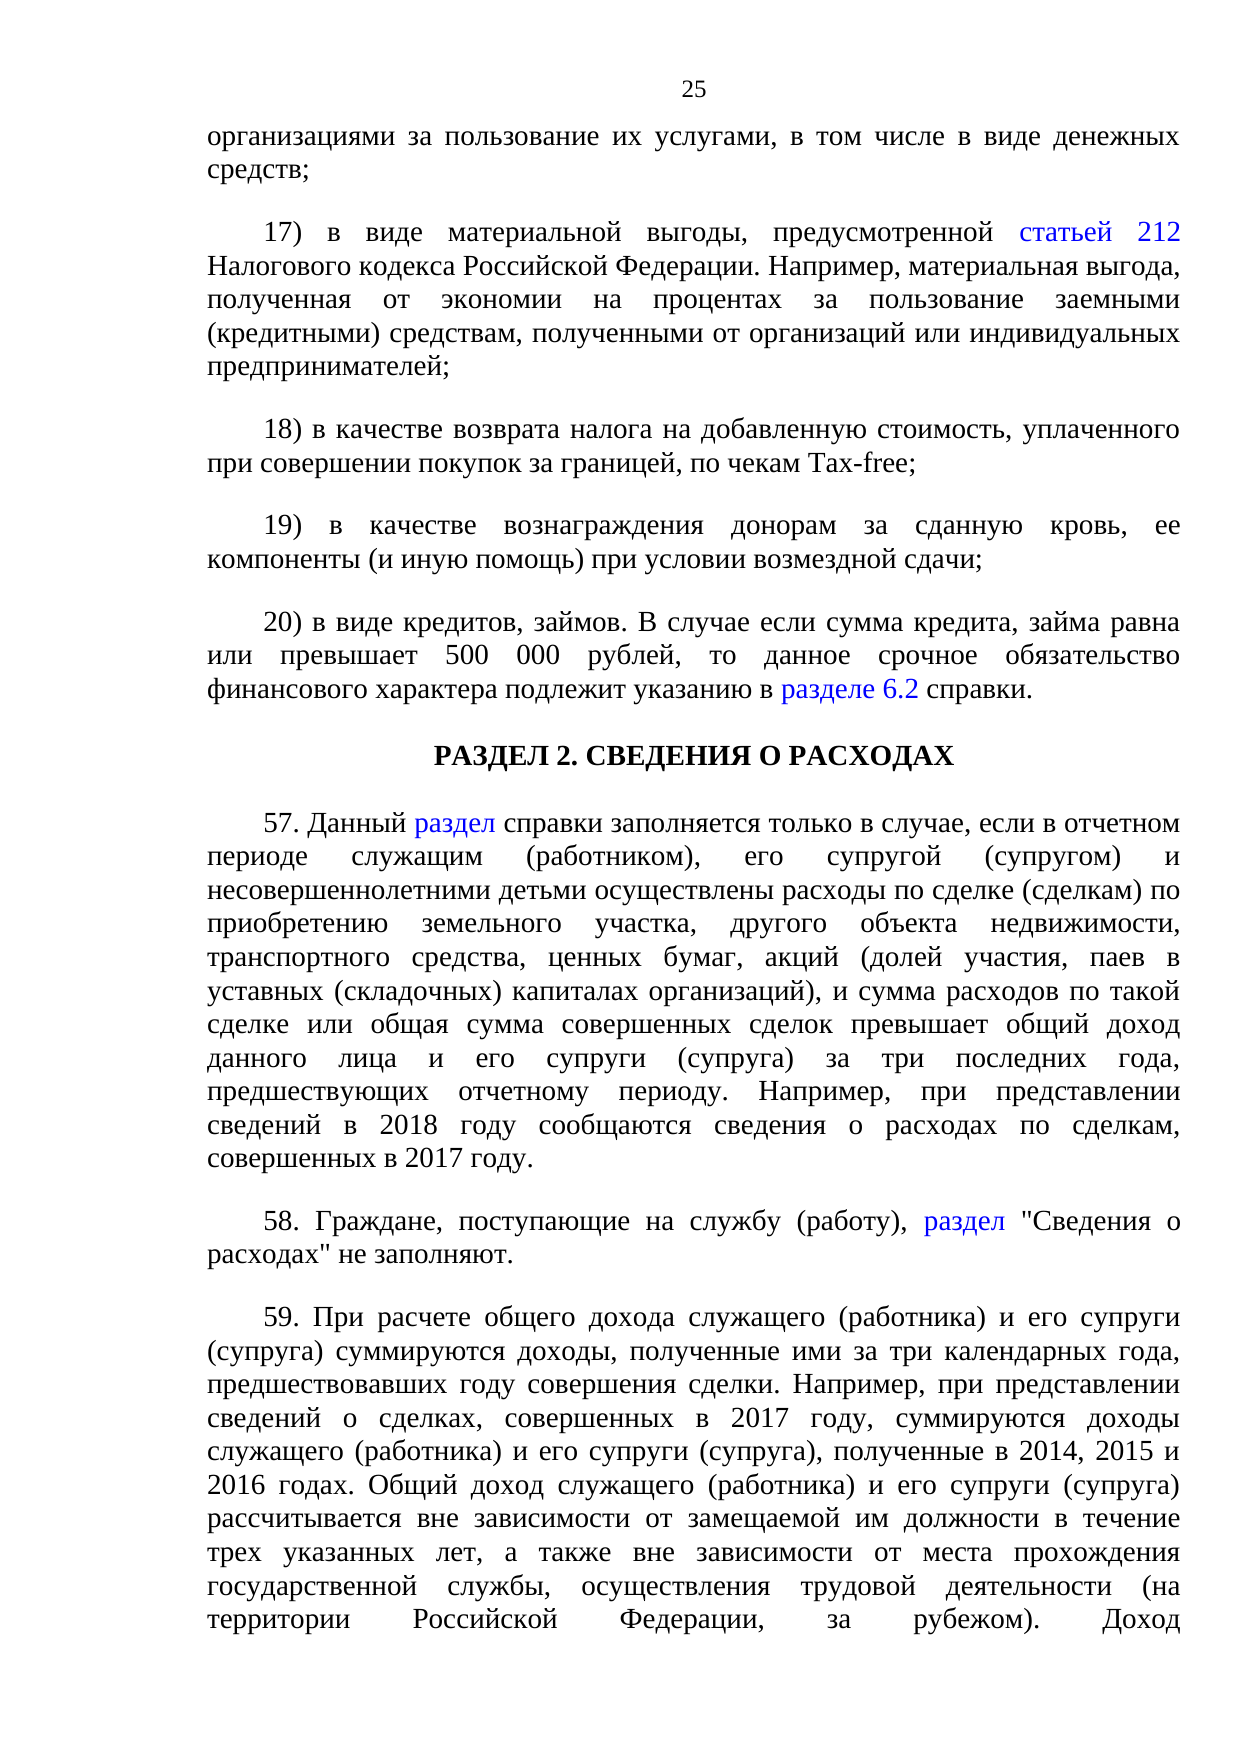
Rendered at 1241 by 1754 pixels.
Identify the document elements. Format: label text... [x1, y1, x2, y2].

text 17) в виде материальной выгоды, предусмотренной статьей 212 Налогового кодекса Российской Федерации. Например, материальная выгода, полученная от экономии на процентах за пользование заемными (кредитными) средствам, полученными от организаций или индивидуальных предпринимателей; [207, 214, 1181, 382]
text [207, 118, 1181, 185]
title РАЗДЕЛ 2. СВЕДЕНИЯ О РАСХОДАХ [207, 738, 1181, 771]
text 58. Граждане, поступающие на службу (работу), раздел "Сведения о расходах" не заполняют. [207, 1203, 1181, 1270]
text 19) в качестве вознаграждения донорам за сданную кровь, ее компоненты (и иную помощь) при условии возмездной сдачи; [207, 507, 1181, 574]
text 57. Данный раздел справки заполняется только в случае, если в отчетном периоде служащим (работником), его супругой (супругом) и несовершеннолетними детьми осуществлены расходы по сделке (сделкам) по приобретению земельного участка, другого объекта недвижимости, транспортного средства, ценных бумаг, акций (долей участия, паев в уставных (складочных) капиталах организаций), и сумма расходов по такой сделке или общая сумма совершенных сделок превышает общий доход данного лица и его супруги (супруга) за три последних года, предшествующих отчетному периоду. Например, при представлении сведений в 2018 году сообщаются сведения о расходах по сделкам, совершенных в 2017 году. [207, 805, 1181, 1174]
text 18) в качестве возврата налога на добавленную стоимость, уплаченного при совершении покупок за границей, по чекам Tax-free; [207, 411, 1181, 478]
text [207, 1299, 1181, 1635]
text 20) в виде кредитов, займов. В случае если сумма кредита, займа равна или превышает 500 000 рублей, то данное срочное обязательство финансового характера подлежит указанию в разделе 6.2 справки. [207, 604, 1181, 704]
